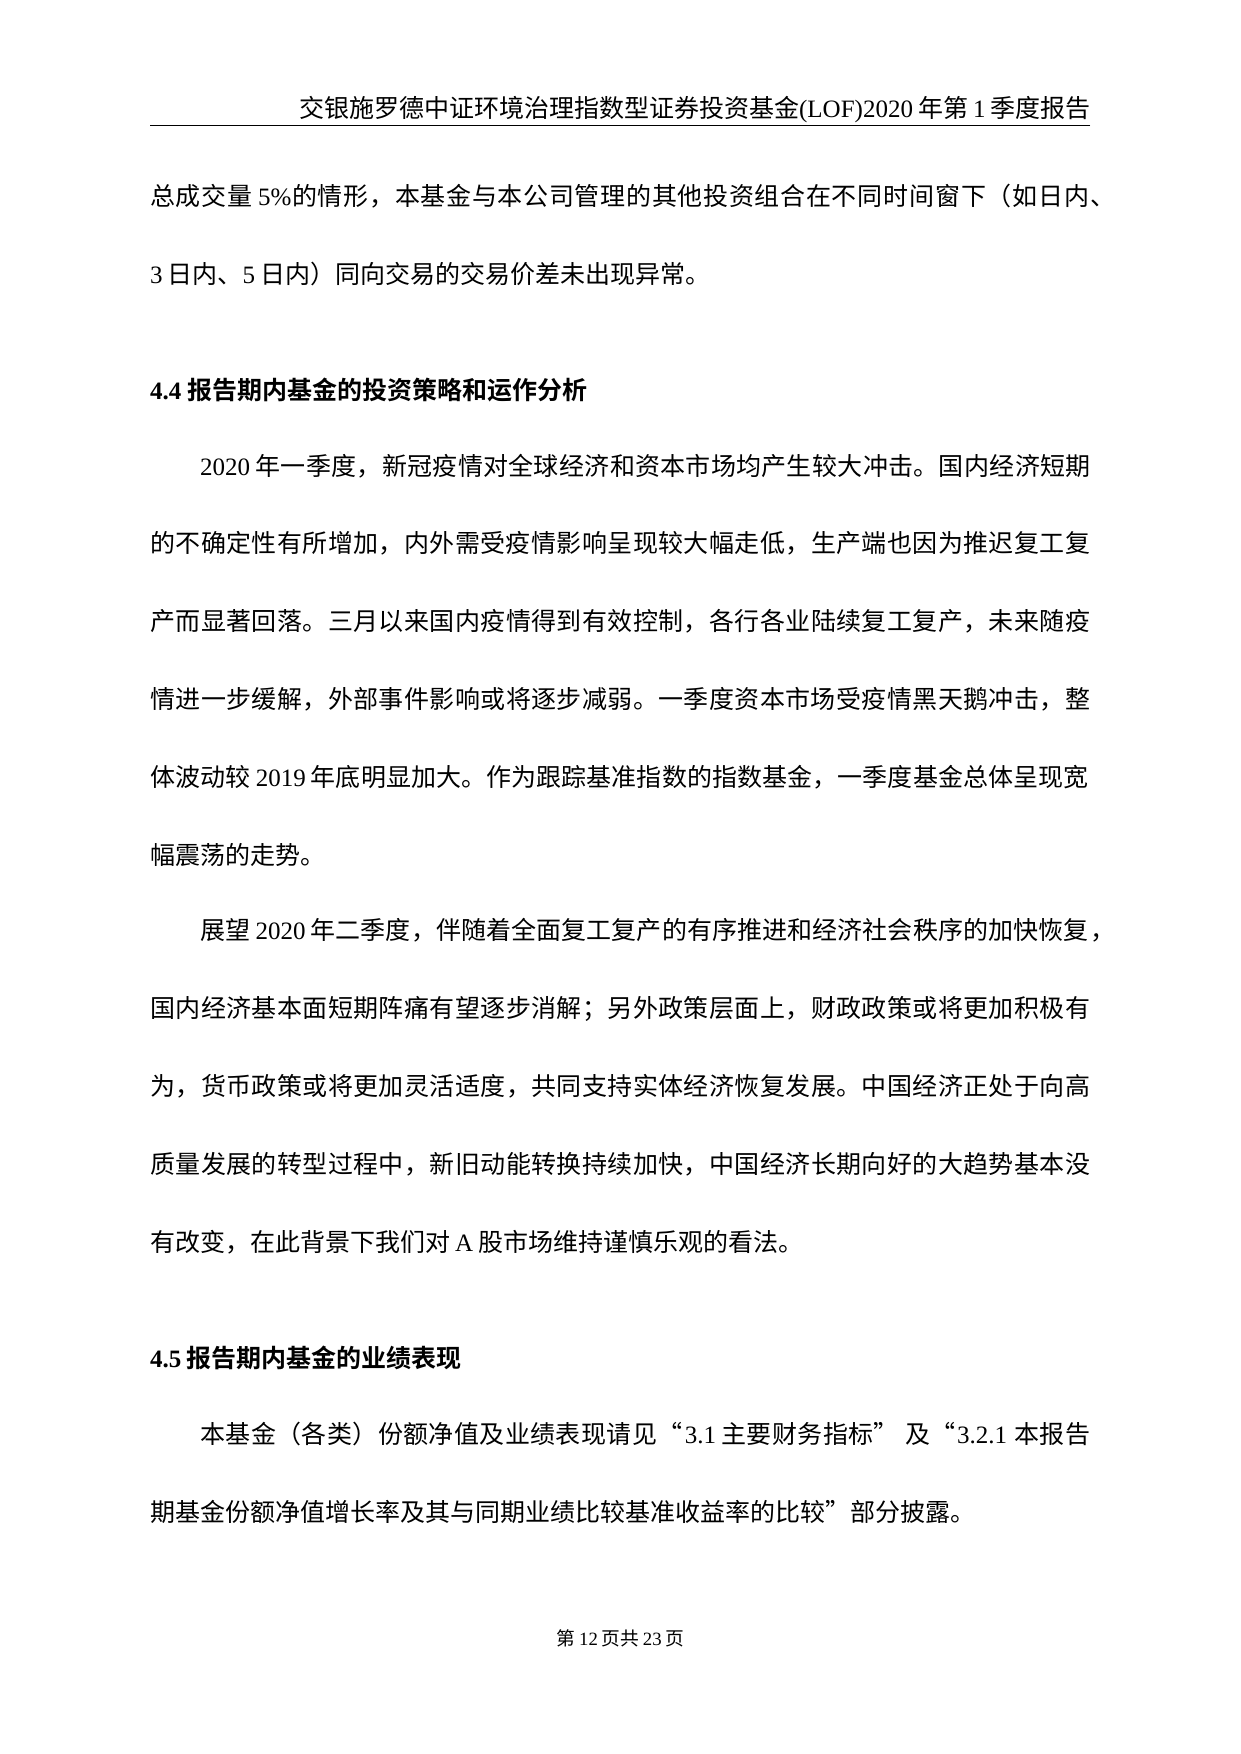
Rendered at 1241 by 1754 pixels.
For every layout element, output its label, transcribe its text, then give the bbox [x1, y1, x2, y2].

text 4.5报告期内基金的业绩表现 [150, 1324, 1090, 1389]
text 2020年一季度，新冠疫情对全球经济和资本市场均产生较大冲击。国内经济短期的不确定性有所增加，内外需受疫情影响呈现较大幅走低，生产端也因为推迟复工复产而显著回落。三月以来国内疫情得到有效控制，各行各业陆续复工复产，未来随疫情进一步缓解，外部事件影响或将逐步减弱。一季度资本市场受疫情黑天鹅冲击，整体波动较2019年底明显加大。作为跟踪基准指数的指数基金，一季度基金总体呈现宽幅震荡的走势。 [150, 432, 1090, 886]
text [150, 162, 1090, 305]
text 展望2020年二季度，伴随着全面复工复产的有序推进和经济社会秩序的加快恢复，国内经济基本面短期阵痛有望逐步消解；另外政策层面上，财政政策或将更加积极有为，货币政策或将更加灵活适度，共同支持实体经济恢复发展。中国经济正处于向高质量发展的转型过程中，新旧动能转换持续加快，中国经济长期向好的大趋势基本没有改变，在此背景下我们对A股市场维持谨慎乐观的看法。 [150, 896, 1090, 1273]
text 本基金（各类）份额净值及业绩表现请见“3.1主要财务指标” 及“3.2.1 本报告期基金份额净值增长率及其与同期业绩比较基准收益率的比较”部分披露。 [150, 1400, 1090, 1543]
text 4.4 报告期内基金的投资策略和运作分析 [150, 356, 1090, 421]
